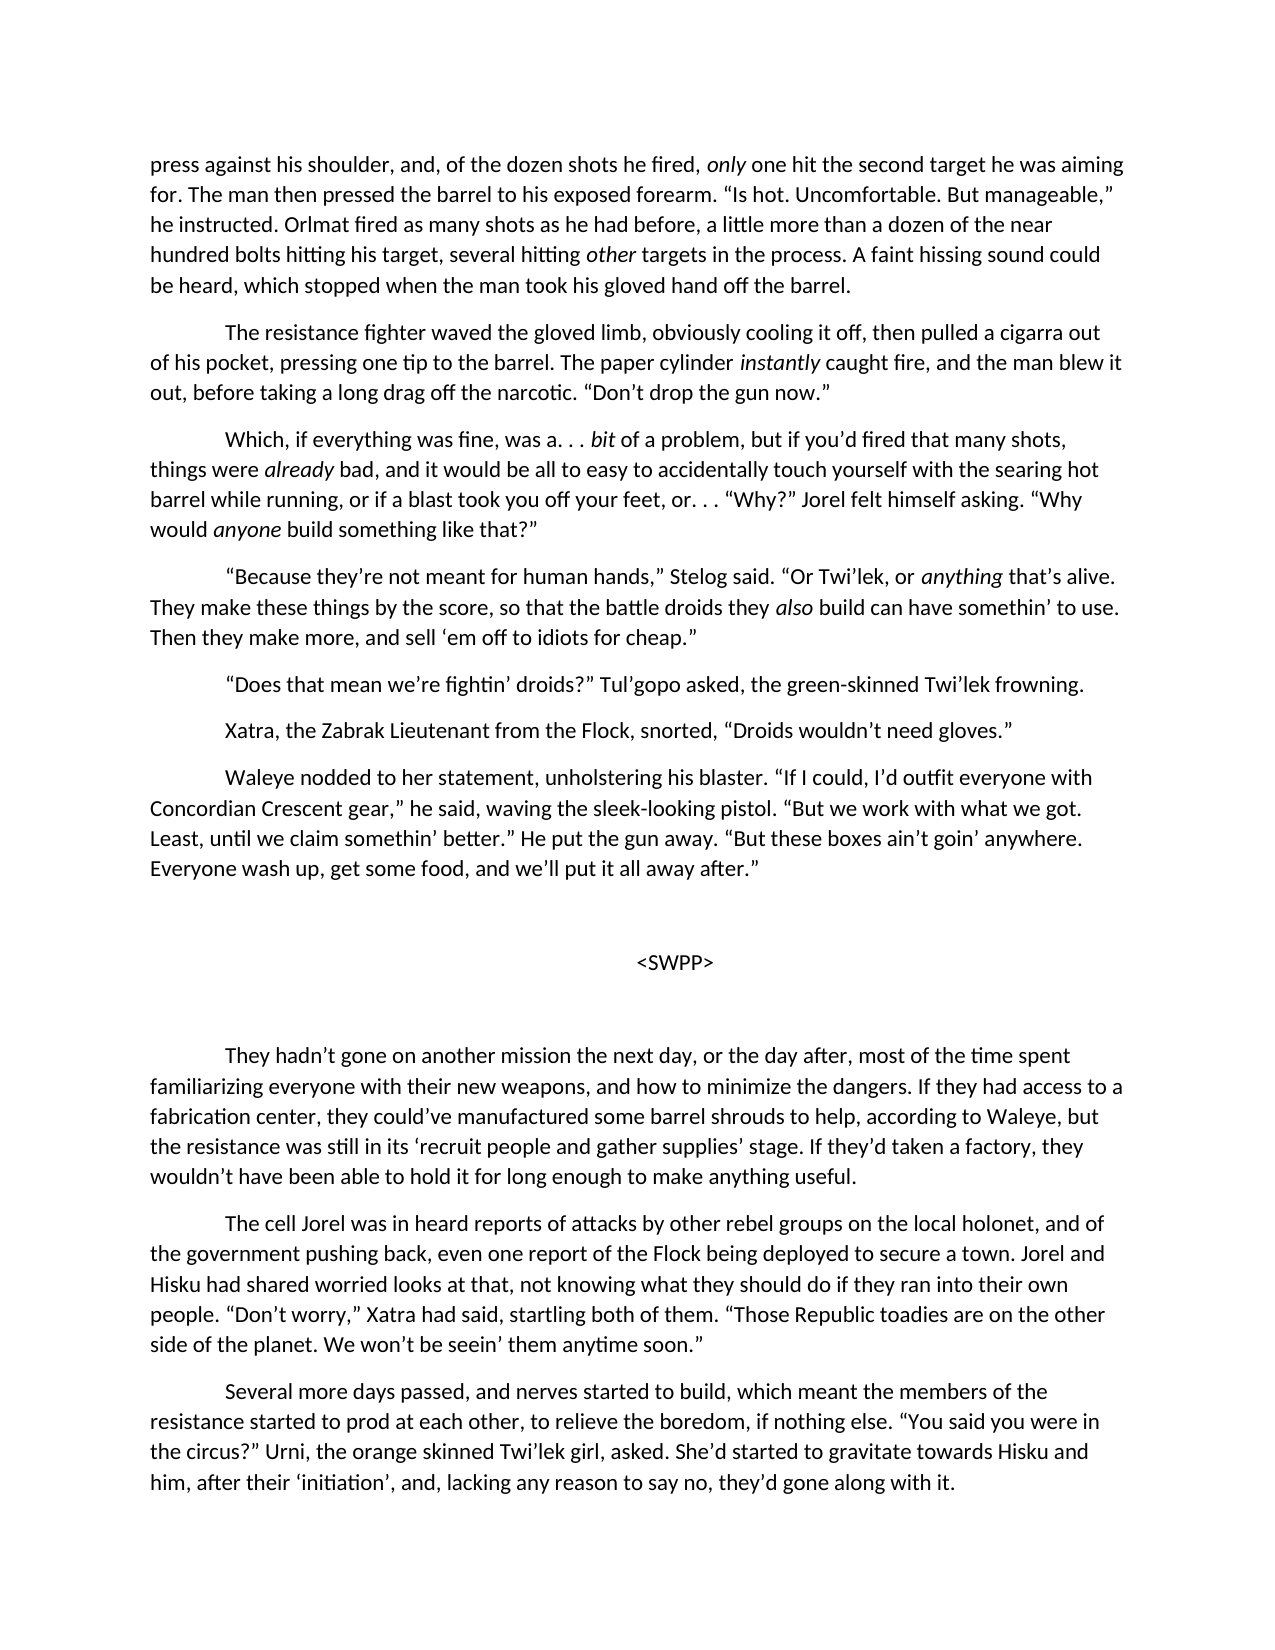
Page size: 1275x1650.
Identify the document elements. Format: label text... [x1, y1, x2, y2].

text They hadn’t gone on another mission the next day, or the day after, most of the time spent familiarizing everyone with their new weapons, and how to minimize the dangers. If they had access to a fabrication center, they could’ve manufactured some barrel shrouds to help, according to Waleye, but the resistance was still in its ‘recruit people and gather supplies’ stage. If they’d taken a factory, they wouldn’t have been able to hold it for long enough to make anything useful. [150, 1042, 1125, 1191]
text The cell Jorel was in heard reports of attacks by other rebel groups on the local holonet, and of the government pushing back, even one report of the Flock being deployed to secure a town. Jorel and Hisku had shared worried looks at that, not knowing what they should do if they ran into their own people. “Don’t worry,” Xatra had said, startling both of them. “Those Republic toadies are on the other side of the planet. We won’t be seein’ them anytime soon.” [150, 1209, 1125, 1358]
text The resistance fighter waved the gloved limb, obviously cooling it off, then pulled a cigarra out of his pocket, pressing one tip to the barrel. The paper cylinder instantly caught fire, and the man blew it out, before taking a long drag off the narcotic. “Don’t drop the gun now.” [150, 318, 1125, 406]
text Several more days passed, and nerves started to build, which meant the members of the resistance started to prod at each other, to relieve the boredom, if nothing else. “You said you were in the circus?” Urni, the orange skinned Twi’lek girl, asked. She’d started to gravitate towards Hisku and him, after their ‘initiation’, and, lacking any reason to say no, they’d gone along with it. [150, 1377, 1125, 1496]
text “Does that mean we’re fightin’ droids?” Tul’gopo asked, the green-skinned Twi’lek frowning. [150, 670, 1125, 698]
text Which, if everything was fine, was a. . . bit of a problem, but if you’d fired that many shots, things were already bad, and it would be all to easy to accidentally touch yourself with the searing hot barrel while running, or if a blast took you off your feet, or. . . “Why?” Jorel felt himself asking. “Why would anyone build something like that?” [150, 425, 1125, 544]
text Xatra, the Zabrak Lieutenant from the Flock, snorted, “Droids wouldn’t need gloves.” [150, 717, 1125, 745]
text <SWPP> [150, 948, 1125, 976]
text Waleye nodded to her statement, unholstering his blaster. “If I could, I’d outfit everyone with Concordian Crescent gear,” he said, waving the sleek-looking pistol. “But we work with what we got. Least, until we claim somethin’ better.” He put the gun away. “But these boxes ain’t goin’ anywhere. Everyone wash up, get some food, and we’ll put it all away after.” [150, 763, 1125, 882]
text “Because they’re not meant for human hands,” Stelog said. “Or Twi’lek, or anything that’s alive. They make these things by the score, so that the battle droids they also build can have somethin’ to use. Then they make more, and sell ‘em off to idiots for cheap.” [150, 562, 1125, 651]
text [150, 150, 1125, 299]
